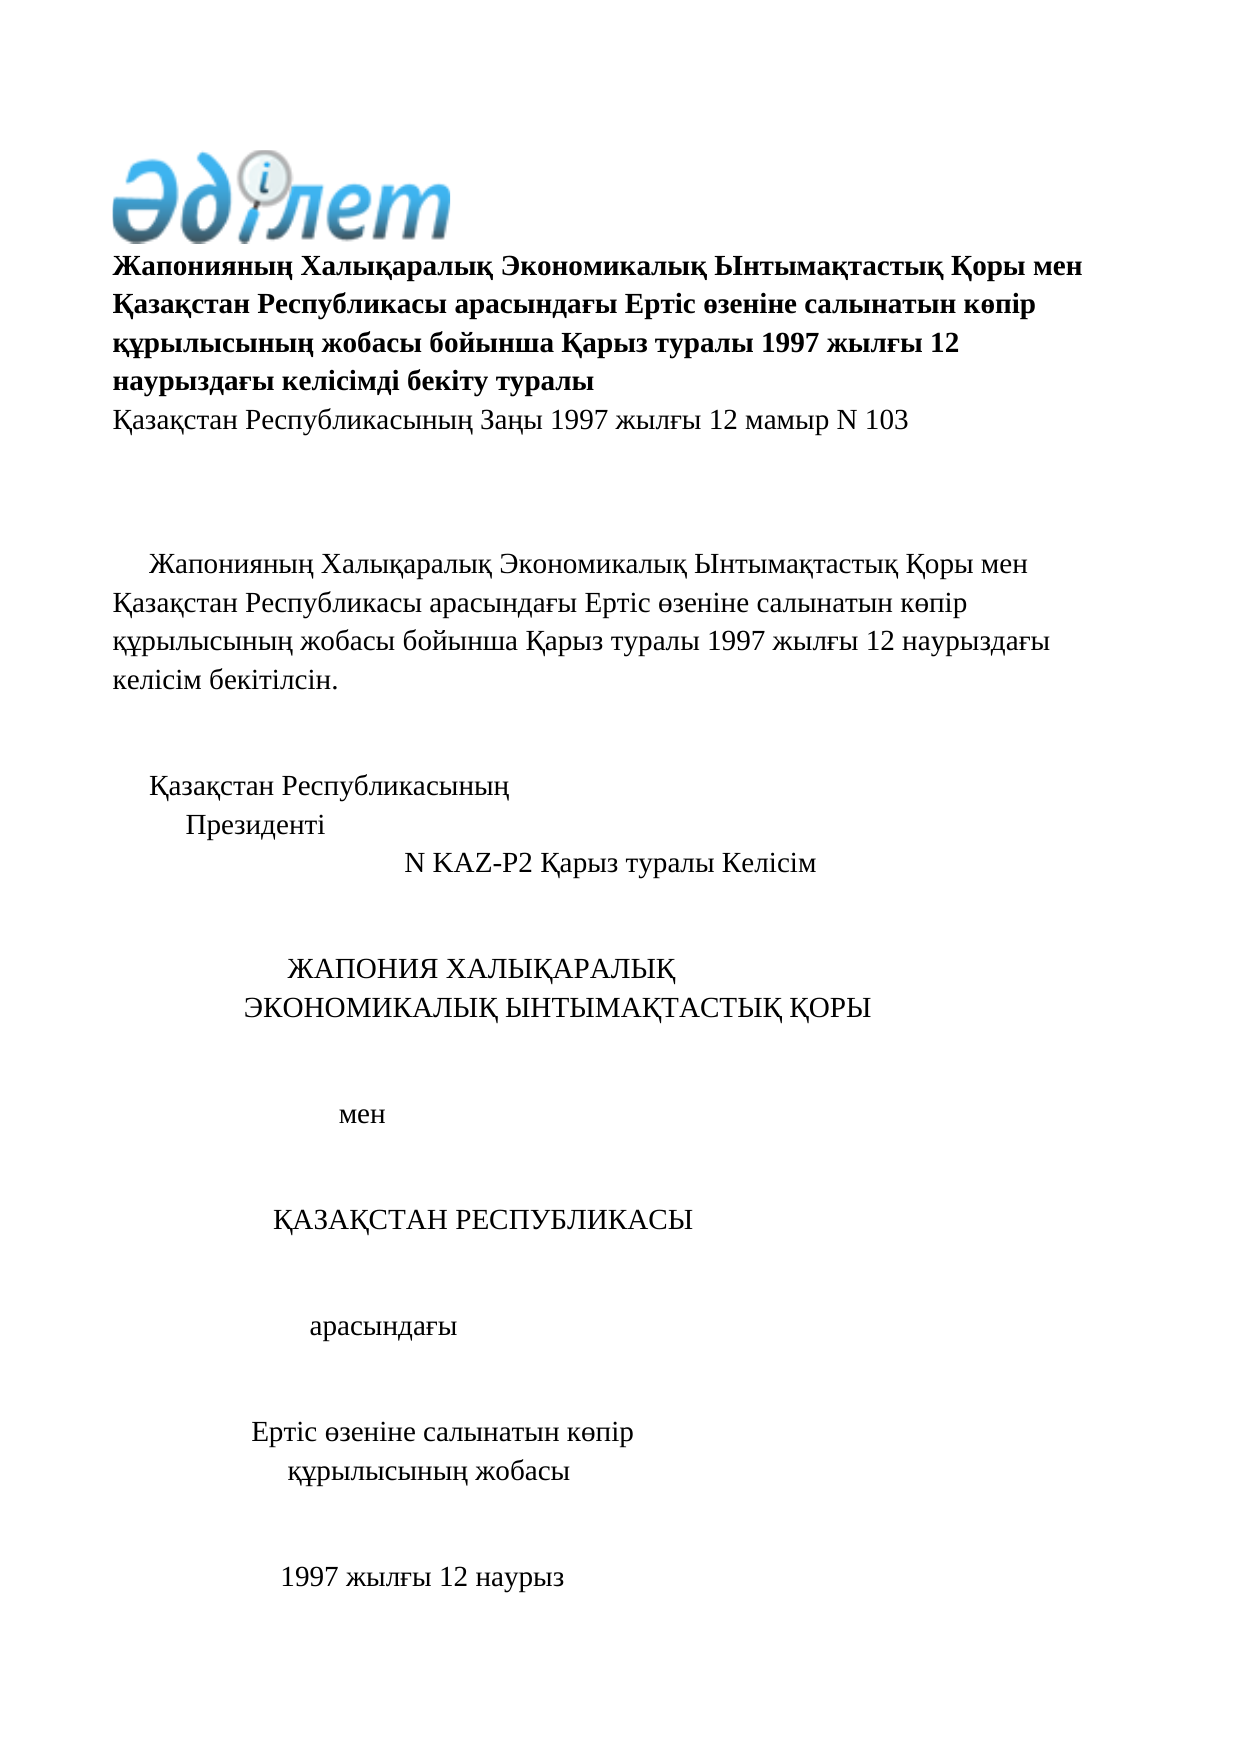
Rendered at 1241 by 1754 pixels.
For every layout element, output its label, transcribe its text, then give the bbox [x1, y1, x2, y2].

text ЭКОНОМИКАЛЫҚ ЫНТЫМАҚТАСТЫҚ ҚОРЫ [112, 990, 1128, 1023]
picture [112, 150, 451, 244]
text құрылысының жобасы [112, 1453, 1128, 1487]
text Президентi [112, 807, 1128, 840]
text мен [112, 1096, 1128, 1130]
text Жапонияның Халықаралық Экономикалық Ынтымақтастық Қоры мен [112, 546, 1128, 580]
text Жапонияның Халықаралық Экономикалық Ынтымақтастық Қоры мен Қазақстан Республикасы арасындағы Ертiс өзенiне салынатын көпiр құрылысының жобасы бойынша Қарыз туралы 1997 жылғы 12 наурыздағы келiсiмдi бекiту туралы [112, 248, 1128, 397]
text Қазақстан Республикасының [112, 768, 1128, 802]
text ҚАЗАҚСТАН РЕСПУБЛИКАСЫ [112, 1202, 1128, 1236]
text 1997 жылғы 12 наурыз [112, 1559, 1128, 1593]
text Қазақстан Республикасының Заңы 1997 жылғы 12 мамыр N 103 [112, 402, 1128, 435]
text құрылысының жобасы бойынша Қарыз туралы 1997 жылғы 12 наурыздағы [112, 623, 1128, 657]
text келiсiм бекiтiлсiн. [112, 662, 1128, 696]
text Ертiс өзенiне салынатын көпiр [112, 1414, 1128, 1448]
text N KAZ-P2 Қарыз туралы Келiсiм [112, 845, 1128, 879]
text ЖАПОНИЯ ХАЛЫҚАРАЛЫҚ [112, 951, 1128, 985]
text Қазақстан Республикасы арасындағы Ертiс өзенiне салынатын көпiр [112, 585, 1128, 618]
text арасындағы [112, 1308, 1128, 1342]
